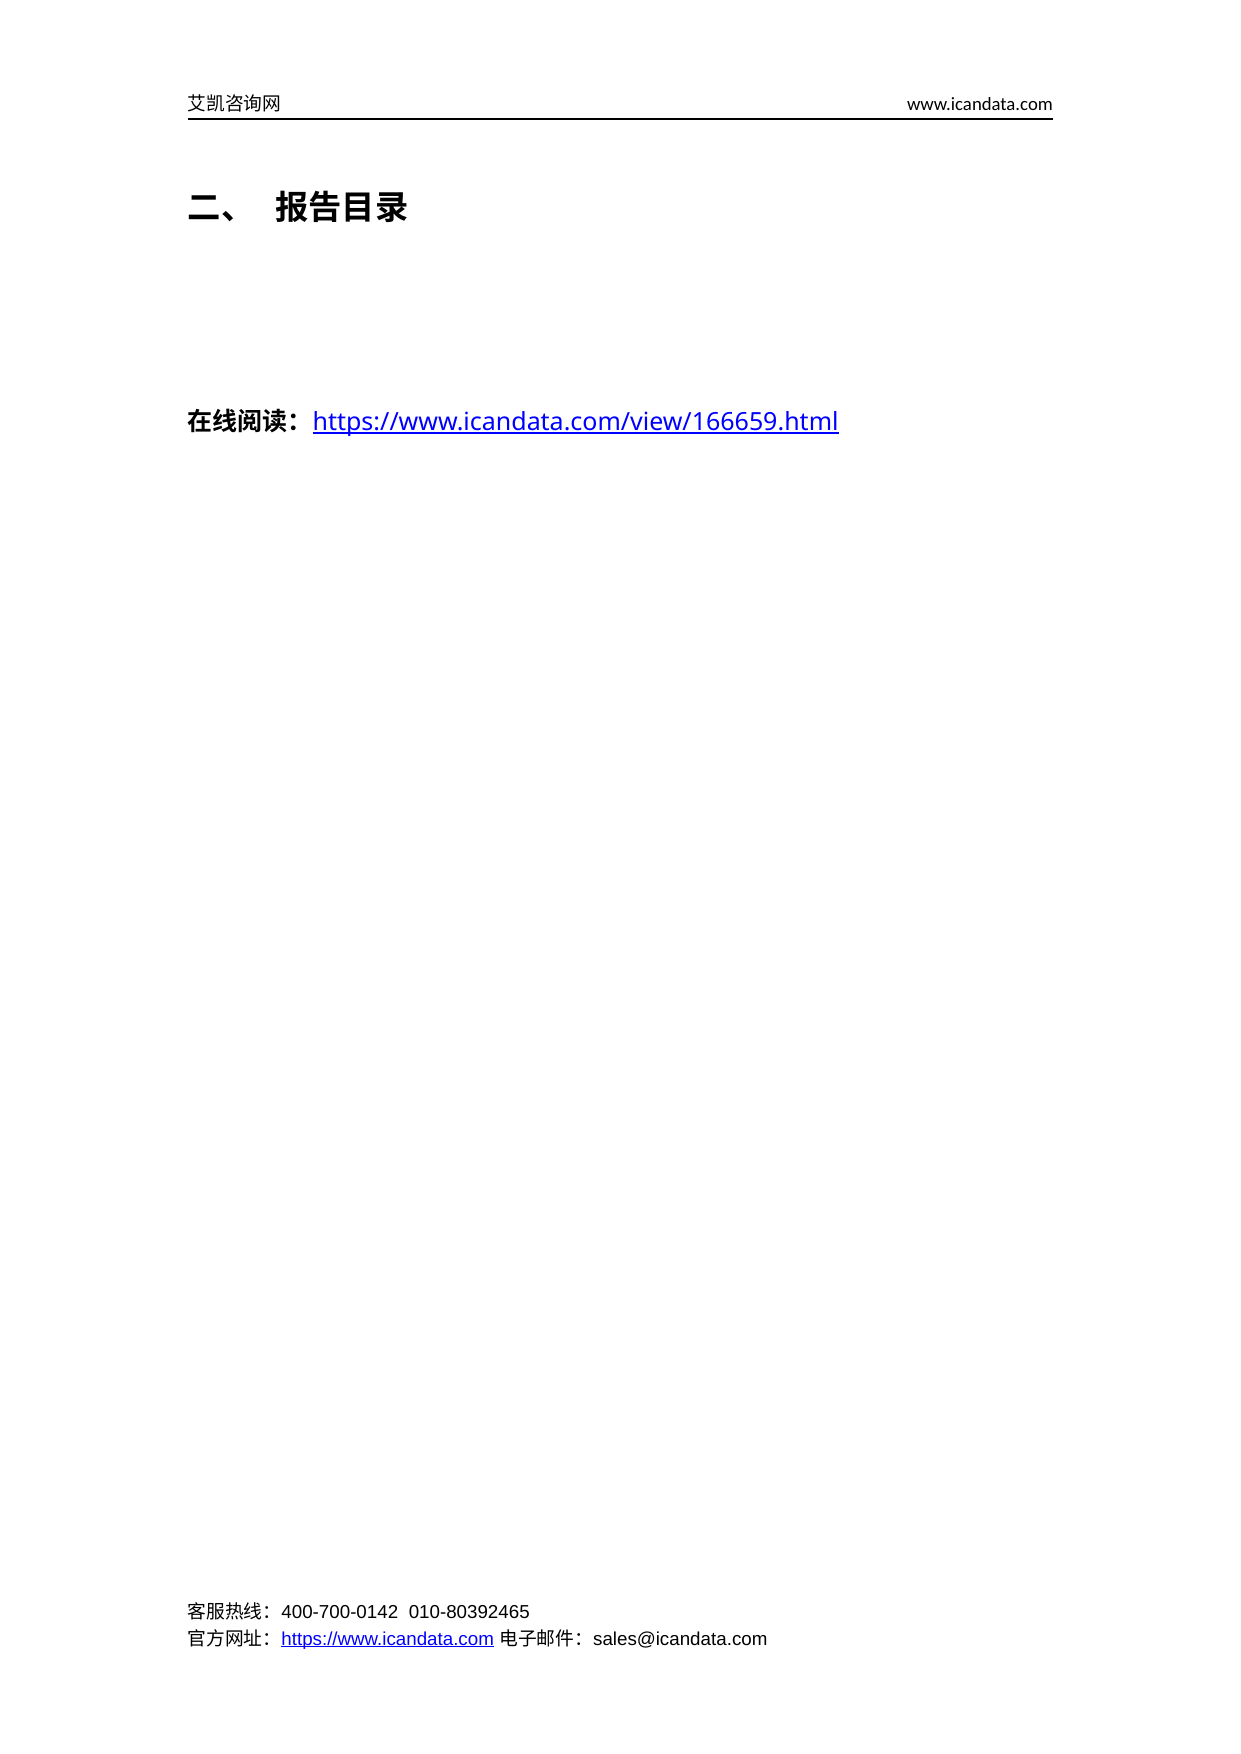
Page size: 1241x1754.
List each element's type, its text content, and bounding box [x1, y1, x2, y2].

text 在线阅读：https://www.icandata.com/view/166659.html [187, 387, 1053, 452]
subtitle 报告目录 [187, 172, 1053, 237]
